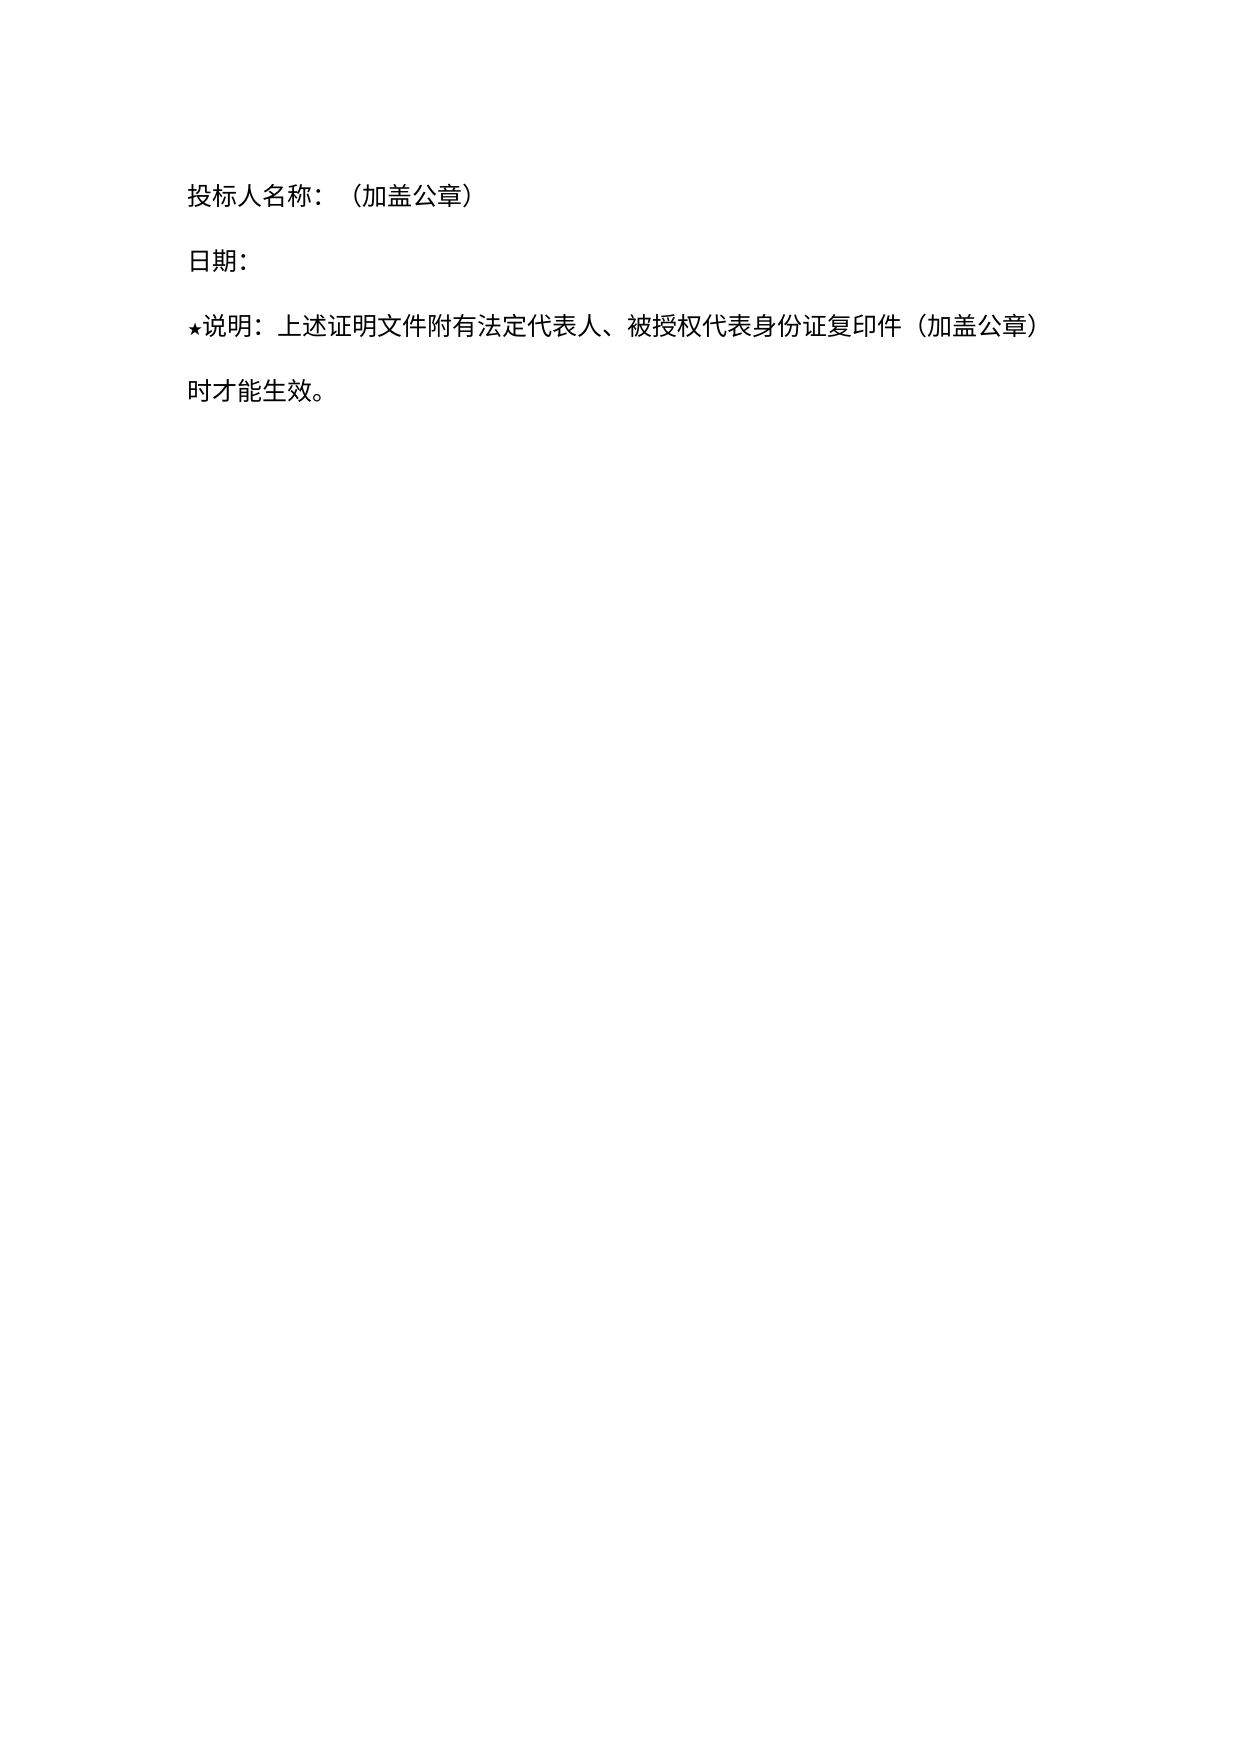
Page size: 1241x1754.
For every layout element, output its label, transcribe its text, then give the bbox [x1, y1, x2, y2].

text 投标人名称：（加盖公章） [187, 162, 1053, 227]
text 日期： [187, 227, 1053, 292]
text ★说明：上述证明文件附有法定代表人、被授权代表身份证复印件（加盖公章）时才能生效。 [187, 292, 1053, 422]
